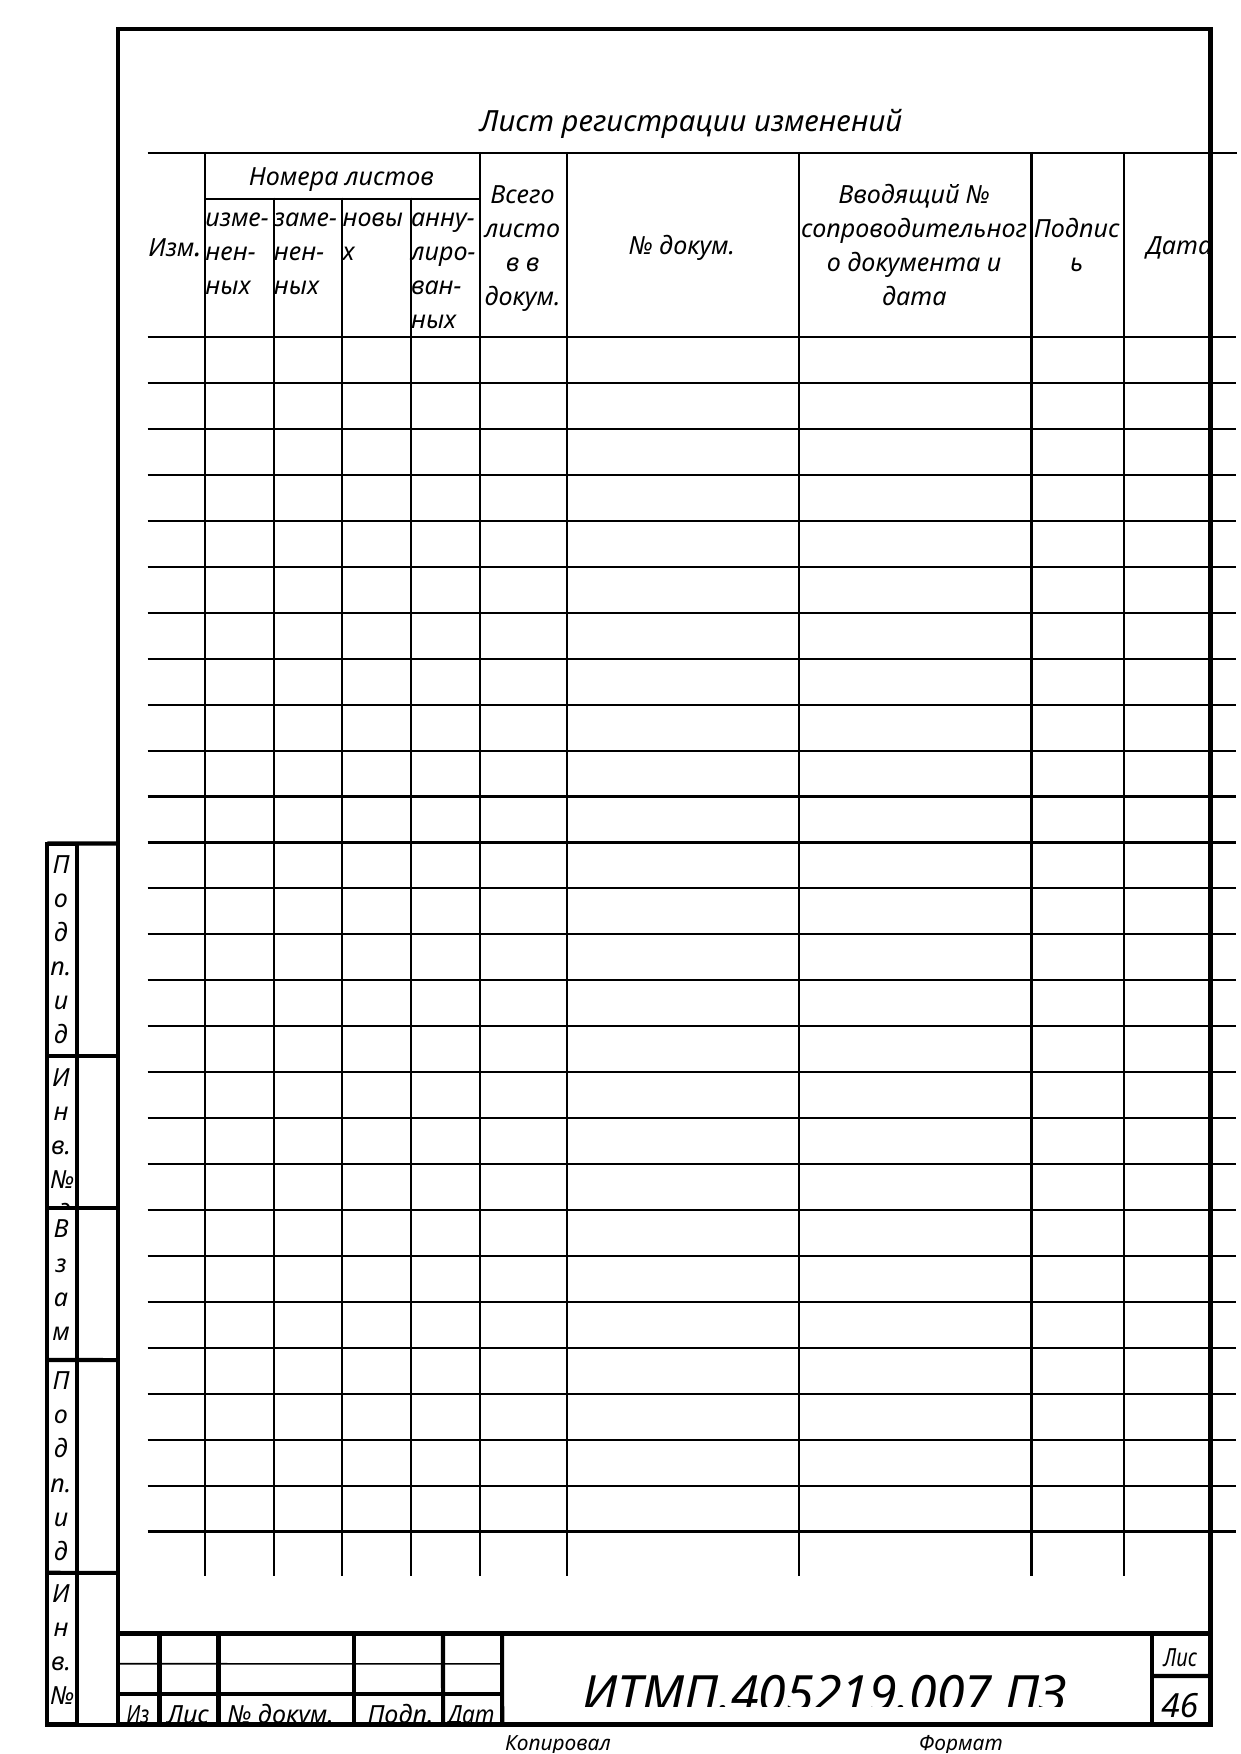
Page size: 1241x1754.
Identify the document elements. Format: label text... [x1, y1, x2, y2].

table_cell [275, 338, 341, 382]
table_cell [412, 430, 479, 474]
table_cell [412, 798, 479, 841]
table_cell [206, 1349, 273, 1393]
table_cell [568, 476, 798, 520]
table_cell [1033, 889, 1123, 933]
table_cell [412, 981, 479, 1025]
table_cell анну-лиро-ван-ных [412, 200, 479, 336]
table_cell [148, 981, 204, 1025]
table_cell [568, 568, 798, 612]
table_cell [800, 1533, 1030, 1576]
table_cell [481, 844, 566, 887]
table_cell [568, 1119, 798, 1163]
table_cell [481, 706, 566, 749]
table_cell [206, 1441, 273, 1484]
table_cell [275, 752, 341, 795]
table_cell [1125, 568, 1236, 612]
table_cell [481, 981, 566, 1025]
table_cell [148, 1119, 204, 1163]
table_cell [1125, 752, 1236, 795]
table_cell [275, 476, 341, 520]
table_cell [343, 614, 410, 658]
table_cell [206, 935, 273, 979]
table_cell [1033, 1349, 1123, 1393]
table_cell [800, 889, 1030, 933]
table_cell [568, 1441, 798, 1484]
table_cell [481, 384, 566, 428]
table_cell [343, 798, 410, 841]
table_cell [412, 476, 479, 520]
table_cell [800, 1211, 1030, 1255]
table_cell [481, 660, 566, 703]
table_cell [343, 752, 410, 795]
table_cell [1125, 1487, 1236, 1530]
table_cell [568, 1027, 798, 1071]
table_cell [481, 430, 566, 474]
table_cell [343, 1119, 410, 1163]
table_cell [148, 844, 204, 887]
table_cell [343, 706, 410, 749]
table_cell [275, 614, 341, 658]
table_cell новых [343, 200, 410, 336]
table_cell [568, 844, 798, 887]
table_cell [148, 798, 204, 841]
table_cell [1125, 706, 1236, 749]
table_cell [275, 1349, 341, 1393]
table_cell [343, 1165, 410, 1209]
table_cell [1033, 935, 1123, 979]
table_cell [1125, 660, 1236, 703]
table_cell [275, 1211, 341, 1255]
table_cell [343, 338, 410, 382]
table_cell [568, 706, 798, 749]
table_cell [481, 1027, 566, 1071]
table_cell [1033, 981, 1123, 1025]
table_cell [1033, 476, 1123, 520]
table_cell [343, 660, 410, 703]
table_cell [148, 430, 204, 474]
table_cell [481, 522, 566, 566]
table_cell изме-нен-ных [206, 200, 273, 336]
table_cell [343, 935, 410, 979]
table_cell [800, 1119, 1030, 1163]
table_cell [568, 981, 798, 1025]
table_cell [275, 706, 341, 749]
table_cell [568, 1303, 798, 1347]
table_cell [800, 1395, 1030, 1438]
table_cell [206, 1119, 273, 1163]
table_cell [800, 522, 1030, 566]
table_cell [1125, 981, 1236, 1025]
table_cell [343, 1211, 410, 1255]
table_cell [206, 1533, 273, 1576]
table_cell [481, 1165, 566, 1209]
table_cell [1033, 338, 1123, 382]
table_cell [1033, 384, 1123, 428]
table_cell [800, 430, 1030, 474]
table_cell [206, 1257, 273, 1301]
table_cell [148, 660, 204, 703]
table_cell [1033, 1395, 1123, 1438]
table_cell [481, 1395, 566, 1438]
table_cell [1125, 1303, 1236, 1347]
table_cell [275, 384, 341, 428]
table_cell Всего листов в докум. [481, 154, 566, 336]
table_cell [568, 1073, 798, 1117]
table_cell [800, 338, 1030, 382]
table_cell [412, 752, 479, 795]
table_cell [481, 1487, 566, 1530]
table_cell [1033, 798, 1123, 841]
table_cell [275, 1119, 341, 1163]
table_cell [412, 1211, 479, 1255]
table_cell [1125, 1441, 1236, 1484]
table_cell [206, 522, 273, 566]
table_cell [206, 706, 273, 749]
table_cell [412, 1395, 479, 1438]
table_cell [343, 1487, 410, 1530]
table_cell [568, 522, 798, 566]
table_cell [148, 476, 204, 520]
table_cell [343, 1027, 410, 1071]
table_cell [148, 706, 204, 749]
table_cell [148, 1027, 204, 1071]
table_cell [206, 752, 273, 795]
table_cell [206, 614, 273, 658]
table_cell [481, 1257, 566, 1301]
table_cell [148, 1441, 204, 1484]
table_cell [343, 476, 410, 520]
table_cell [206, 1211, 273, 1255]
table_cell [1125, 798, 1236, 841]
table_cell [1125, 384, 1236, 428]
table_cell [148, 522, 204, 566]
table_cell [568, 1257, 798, 1301]
table_cell [206, 798, 273, 841]
table_cell [800, 568, 1030, 612]
table_cell [1125, 1257, 1236, 1301]
table_cell [148, 1533, 204, 1576]
table_cell [1033, 1257, 1123, 1301]
table_cell заме-нен-ных [275, 200, 341, 336]
table_cell [412, 706, 479, 749]
table_cell [1033, 1119, 1123, 1163]
table_cell [1033, 1027, 1123, 1071]
table_cell [568, 1211, 798, 1255]
table_cell [343, 1349, 410, 1393]
table_cell [206, 889, 273, 933]
table_cell [412, 384, 479, 428]
table_cell [148, 1165, 204, 1209]
table_cell [800, 798, 1030, 841]
table_cell [343, 1395, 410, 1438]
table_cell [1125, 1349, 1236, 1393]
table_cell [568, 384, 798, 428]
table_cell [1033, 752, 1123, 795]
table_cell [275, 981, 341, 1025]
table_cell [1125, 1211, 1236, 1255]
table_cell [148, 338, 204, 382]
table_cell [412, 522, 479, 566]
table_cell [148, 1073, 204, 1117]
table_cell [800, 981, 1030, 1025]
table_cell [800, 614, 1030, 658]
table_cell [1125, 1533, 1236, 1576]
table_cell [568, 430, 798, 474]
table_cell [568, 935, 798, 979]
table_cell [1033, 568, 1123, 612]
table_cell [568, 1533, 798, 1576]
table_cell [148, 1211, 204, 1255]
table_cell [148, 614, 204, 658]
table_cell [568, 660, 798, 703]
table_cell [343, 1441, 410, 1484]
table_cell [275, 1027, 341, 1071]
table_cell [800, 844, 1030, 887]
table_cell [412, 1533, 479, 1576]
table_cell [1033, 614, 1123, 658]
table_cell [206, 1487, 273, 1530]
table_cell [148, 1303, 204, 1347]
table_cell [148, 568, 204, 612]
table_cell [148, 1395, 204, 1438]
table_cell [275, 1303, 341, 1347]
table_cell [343, 1533, 410, 1576]
table_cell [275, 430, 341, 474]
table_cell [206, 1303, 273, 1347]
table_cell [1125, 1027, 1236, 1071]
table_cell [275, 798, 341, 841]
table_cell [568, 798, 798, 841]
table_cell [1033, 1533, 1123, 1576]
table_cell [568, 752, 798, 795]
table_cell [481, 1349, 566, 1393]
table_cell [206, 1395, 273, 1438]
table_cell [343, 1303, 410, 1347]
table_cell [206, 1027, 273, 1071]
table_cell [1033, 1487, 1123, 1530]
table_cell [343, 522, 410, 566]
table_cell [481, 752, 566, 795]
table_cell [412, 1027, 479, 1071]
table_cell [568, 1165, 798, 1209]
table_cell [412, 614, 479, 658]
table_cell [148, 889, 204, 933]
table_cell [1033, 430, 1123, 474]
table_cell [800, 660, 1030, 703]
table_cell [481, 1073, 566, 1117]
table_cell [148, 1487, 204, 1530]
table_cell [206, 1165, 273, 1209]
table_cell [568, 1349, 798, 1393]
table_cell [206, 384, 273, 428]
table_cell [1033, 1303, 1123, 1347]
table_cell [206, 1073, 273, 1117]
table_cell [412, 338, 479, 382]
table_cell [1033, 1073, 1123, 1117]
table_cell [481, 935, 566, 979]
table_cell [800, 706, 1030, 749]
table_cell [206, 476, 273, 520]
table_cell [275, 889, 341, 933]
table_cell [800, 1349, 1030, 1393]
table_cell Дата [1125, 154, 1236, 336]
table_cell Подпись [1033, 154, 1123, 336]
table_cell [481, 568, 566, 612]
table_cell [1033, 844, 1123, 887]
table_cell [148, 1349, 204, 1393]
table_cell [412, 1119, 479, 1163]
table_cell [412, 935, 479, 979]
table_cell [481, 1303, 566, 1347]
table_cell [275, 568, 341, 612]
table_cell [343, 1257, 410, 1301]
table_cell [800, 752, 1030, 795]
table_cell [275, 1487, 341, 1530]
table_cell [343, 981, 410, 1025]
table_cell [1033, 522, 1123, 566]
table_cell [481, 476, 566, 520]
table_cell [800, 1303, 1030, 1347]
table_cell Номера листов [206, 154, 479, 198]
table_cell [148, 752, 204, 795]
table_cell [568, 1487, 798, 1530]
table_cell [1125, 522, 1236, 566]
table_cell [412, 844, 479, 887]
table_cell [568, 338, 798, 382]
table_cell [481, 1441, 566, 1484]
table_cell [412, 1165, 479, 1209]
table_cell [275, 1395, 341, 1438]
table_cell [1033, 706, 1123, 749]
table_cell [412, 1441, 479, 1484]
table_cell [148, 384, 204, 428]
table_cell [1125, 1073, 1236, 1117]
table_cell [1125, 430, 1236, 474]
table_cell [1033, 660, 1123, 703]
table_cell [206, 430, 273, 474]
table_cell Вводящий № сопроводительного документа и дата [800, 154, 1030, 336]
table_header Лист регистрации изменений [148, 89, 1237, 152]
table_cell [412, 889, 479, 933]
table_cell [1125, 935, 1236, 979]
table_cell [1033, 1165, 1123, 1209]
table_cell [412, 1257, 479, 1301]
table_cell [206, 844, 273, 887]
table_cell [412, 568, 479, 612]
table_cell [800, 1073, 1030, 1117]
table_cell [275, 1533, 341, 1576]
table_cell [1125, 844, 1236, 887]
table_cell [800, 935, 1030, 979]
table_cell [343, 1073, 410, 1117]
table_cell [800, 384, 1030, 428]
table_cell [412, 660, 479, 703]
table_cell [206, 568, 273, 612]
table_cell [1125, 889, 1236, 933]
table_cell [412, 1349, 479, 1393]
table_cell [800, 1165, 1030, 1209]
table_cell [275, 844, 341, 887]
table_cell [275, 935, 341, 979]
table_cell [148, 1257, 204, 1301]
table_cell [481, 889, 566, 933]
table_cell [800, 476, 1030, 520]
table_cell [275, 1441, 341, 1484]
table_cell [343, 844, 410, 887]
table_cell [481, 614, 566, 658]
table_cell [481, 1211, 566, 1255]
table_cell [800, 1487, 1030, 1530]
table_cell [481, 798, 566, 841]
table_cell [343, 889, 410, 933]
table_cell [1125, 1395, 1236, 1438]
table_cell [800, 1257, 1030, 1301]
table_cell [275, 660, 341, 703]
table_cell [1125, 338, 1236, 382]
table_cell [412, 1303, 479, 1347]
table_cell [800, 1441, 1030, 1484]
table_cell [1125, 614, 1236, 658]
table_cell [1033, 1211, 1123, 1255]
table_cell [206, 981, 273, 1025]
table_cell [206, 338, 273, 382]
table_cell [275, 1257, 341, 1301]
table_cell [412, 1487, 479, 1530]
table_cell [568, 889, 798, 933]
table_cell [343, 568, 410, 612]
table_cell [148, 935, 204, 979]
table_cell № докум. [568, 154, 798, 336]
table_cell [343, 430, 410, 474]
table_cell [568, 1395, 798, 1438]
table_cell [412, 1073, 479, 1117]
table_cell [275, 522, 341, 566]
table_cell [1033, 1441, 1123, 1484]
table_cell [343, 384, 410, 428]
table_cell [275, 1073, 341, 1117]
table_cell [568, 614, 798, 658]
table_cell [1125, 1119, 1236, 1163]
table_cell [481, 1119, 566, 1163]
table_cell [1125, 476, 1236, 520]
table_cell [481, 1533, 566, 1576]
table_cell [481, 338, 566, 382]
table_cell [800, 1027, 1030, 1071]
table_cell [1125, 1165, 1236, 1209]
table_cell Изм. [148, 154, 204, 336]
table_cell [206, 660, 273, 703]
table_cell [275, 1165, 341, 1209]
